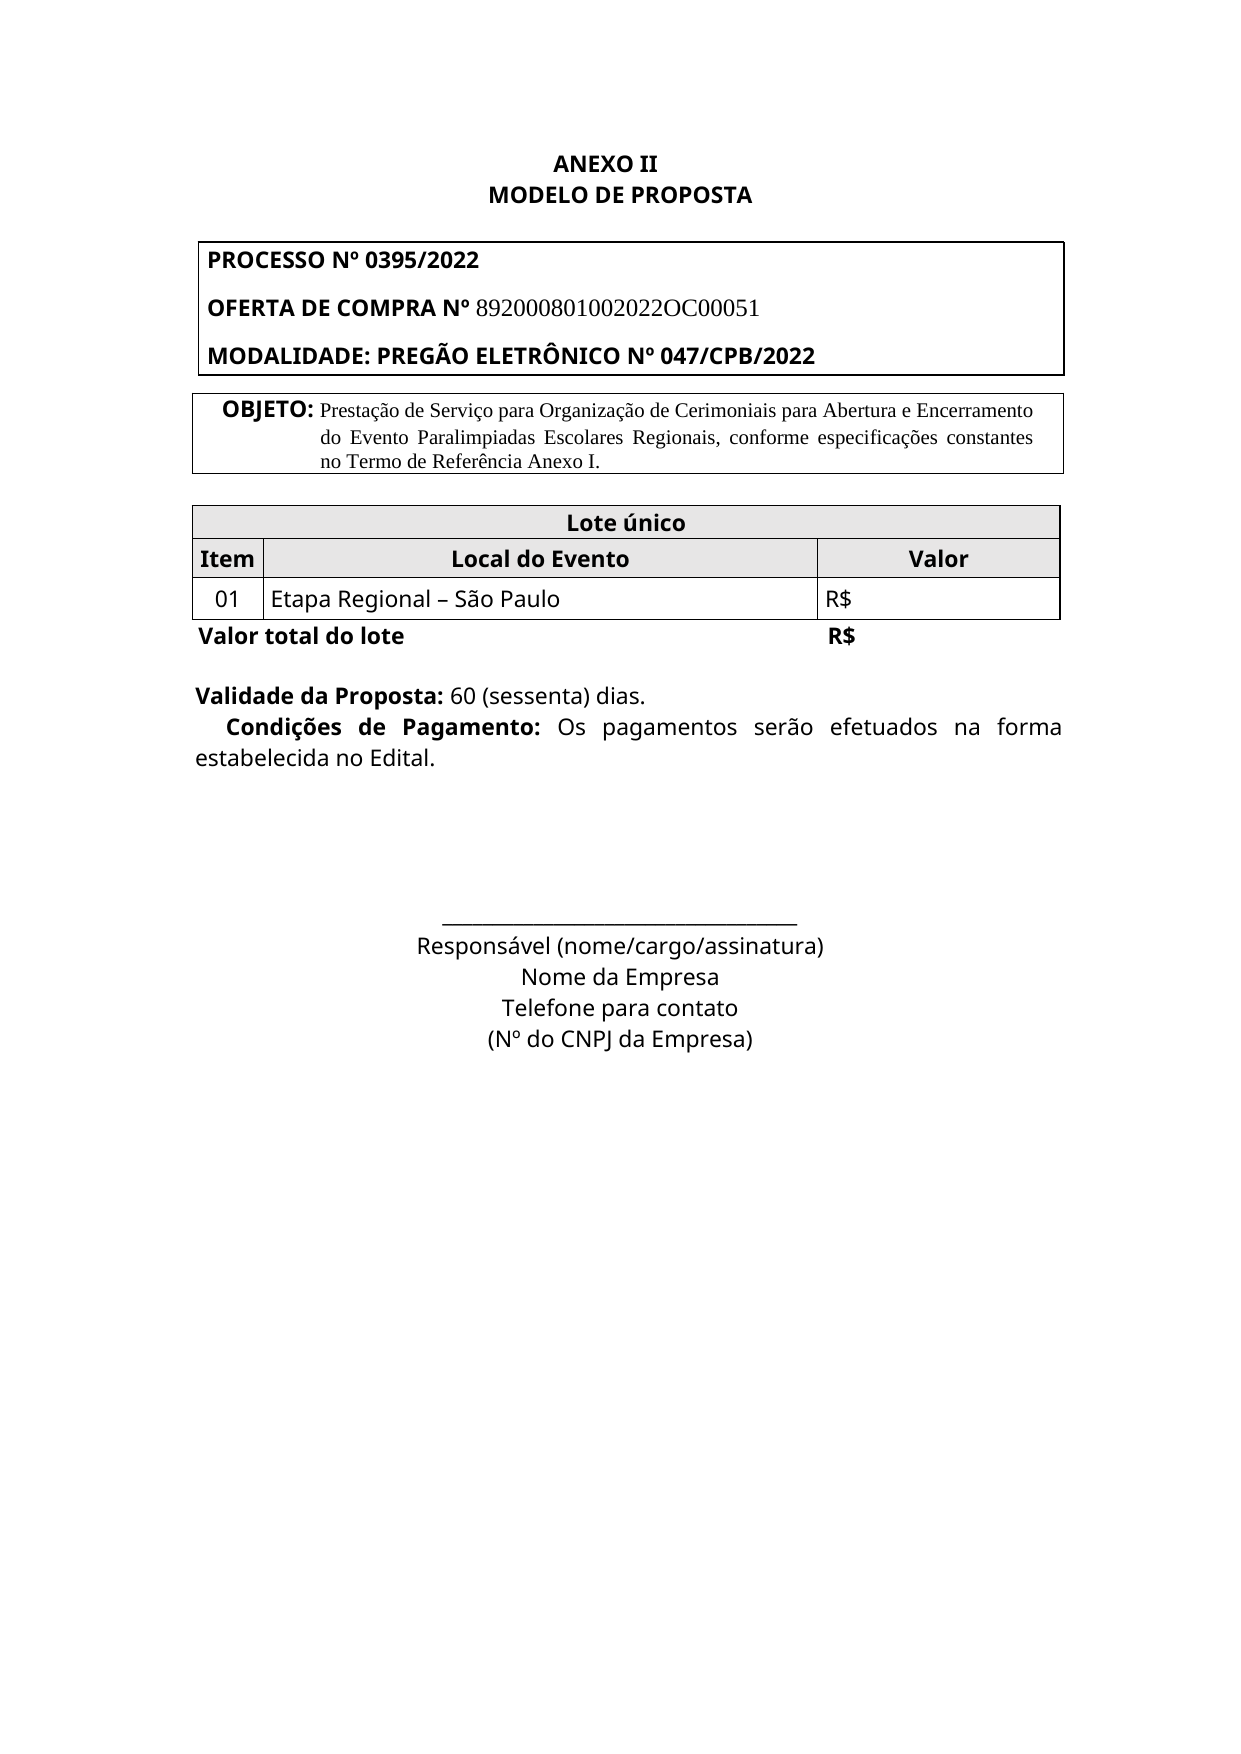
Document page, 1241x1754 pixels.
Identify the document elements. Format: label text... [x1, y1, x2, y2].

table_header OBJETO: [193, 394, 1063, 473]
table_cell Local do Evento [264, 539, 817, 577]
text Nome da Empresa [177, 961, 1063, 992]
table_cell Item [193, 539, 263, 577]
text ___________________________________ [177, 898, 1063, 929]
text Condições de Pagamento: Os pagamentos serão efetuados na forma estabelecida no Edital. [177, 711, 1063, 773]
text Validade da Proposta: 60 (sessenta) dias. [177, 679, 1063, 711]
text (Nº do CNPJ da Empresa) [177, 1023, 1063, 1054]
table_cell 01 [193, 578, 263, 618]
text MODALIDADE: PREGÃO ELETRÔNICO Nº 047/CPB/2022 [199, 337, 1063, 374]
text ANEXO II [148, 148, 1063, 179]
text OFERTA DE COMPRA Nº [199, 289, 1063, 324]
table_cell Valor [818, 539, 1059, 577]
table_cell Etapa Regional – São Paulo [264, 578, 817, 618]
text Telefone para contato [177, 992, 1063, 1023]
text Valor total do lote R$ [162, 619, 1063, 651]
table_header Lote único [193, 506, 1059, 538]
text MODELO DE PROPOSTA [177, 179, 1063, 210]
text Responsável (nome/cargo/assinatura) [177, 929, 1063, 961]
text PROCESSO Nº 0395/2022 [199, 243, 1063, 276]
table_cell R$ [818, 578, 1059, 618]
